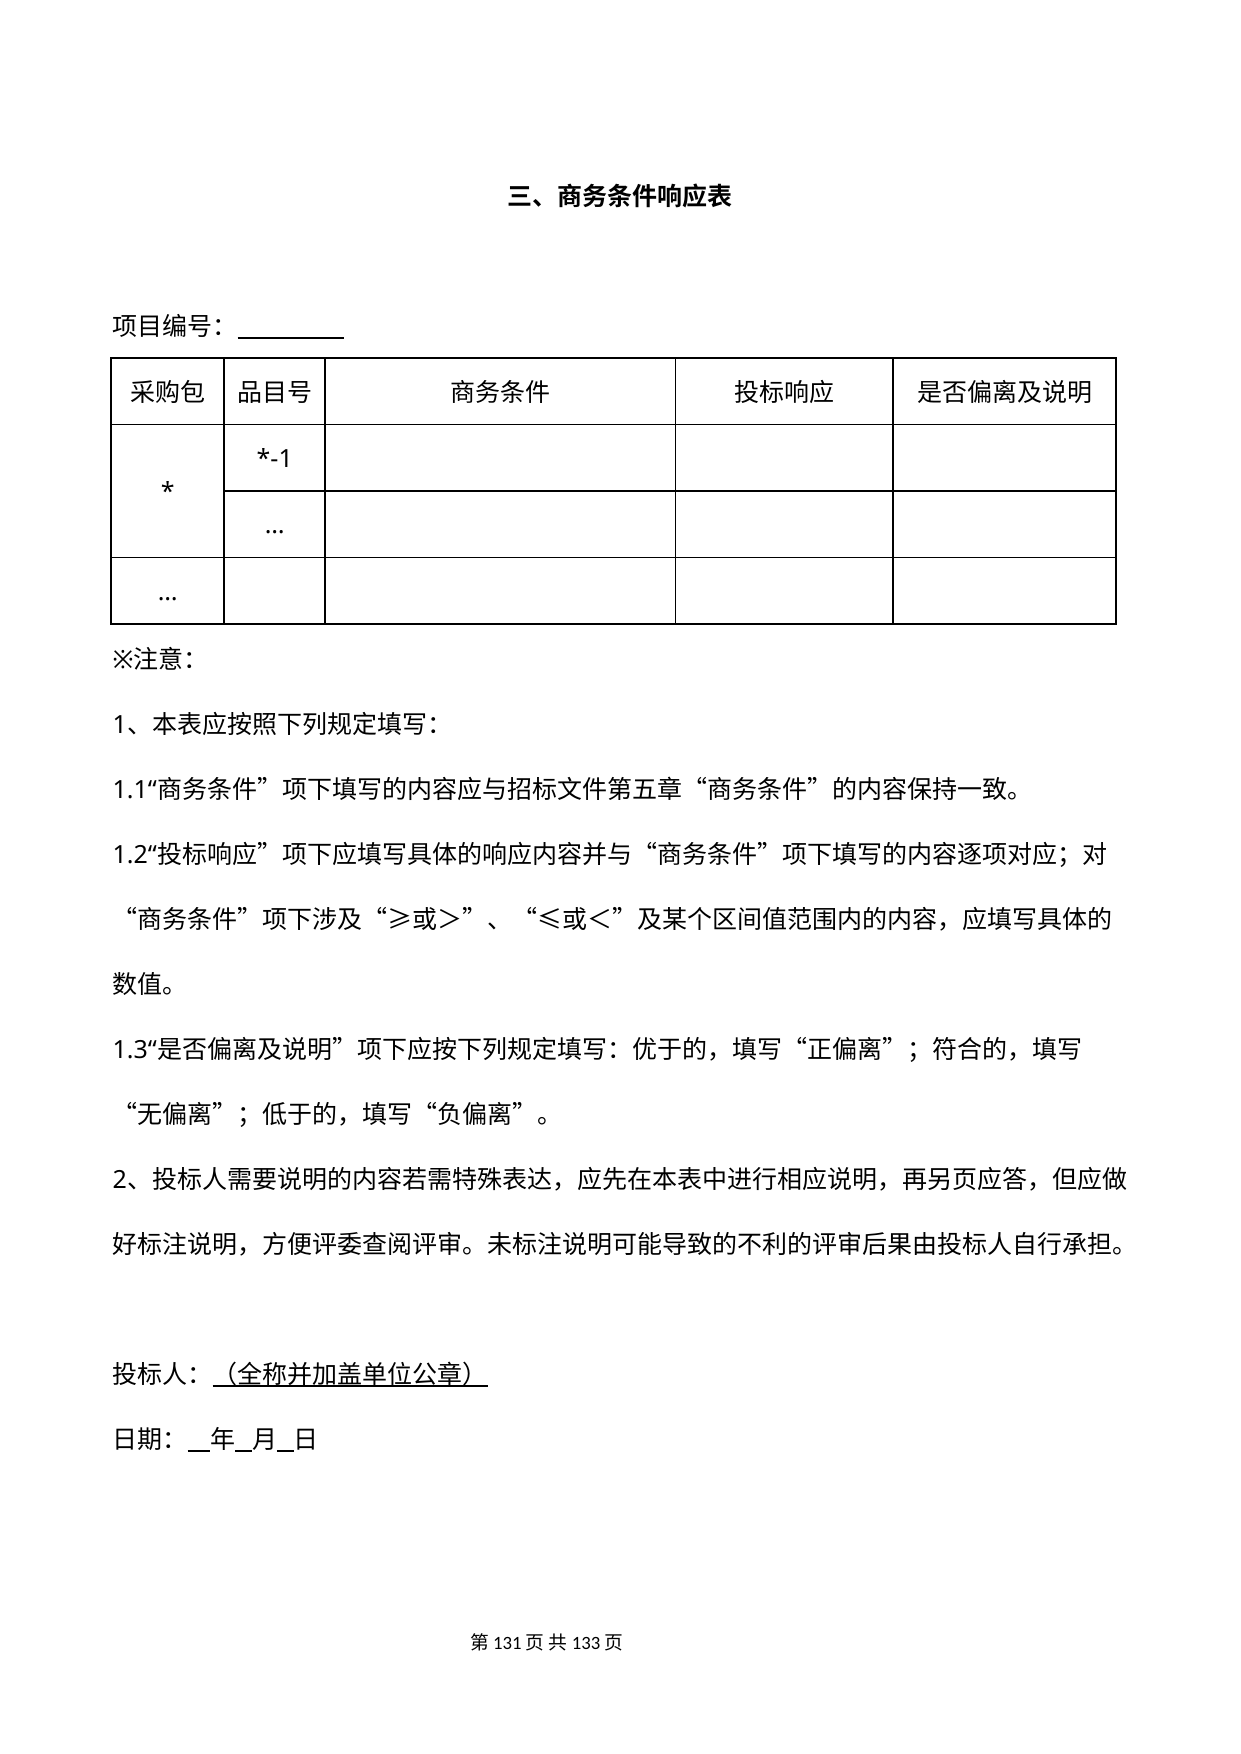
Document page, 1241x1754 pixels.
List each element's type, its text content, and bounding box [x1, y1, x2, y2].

table_cell [676, 492, 892, 557]
table_header 投标响应 [676, 359, 892, 423]
table_cell [326, 425, 675, 490]
text 1、本表应按照下列规定填写： [112, 690, 1128, 755]
table_header 采购包 [112, 359, 223, 423]
table_cell [676, 425, 892, 490]
text 1.1“商务条件”项下填写的内容应与招标文件第五章“商务条件”的内容保持一致。 [112, 755, 1128, 820]
table_header 商务条件 [326, 359, 675, 423]
table_header 是否偏离及说明 [894, 359, 1115, 423]
text 投标人：（全称并加盖单位公章） [112, 1340, 1128, 1405]
text 三、商务条件响应表 [112, 162, 1128, 227]
table_cell [326, 492, 675, 557]
table_cell [894, 558, 1115, 623]
table_cell [326, 558, 675, 623]
table_cell [676, 558, 892, 623]
table_cell … [112, 558, 223, 623]
table_cell * [112, 425, 223, 557]
text 项目编号： [112, 292, 1128, 357]
text 日期： 年 月 日 [112, 1405, 1128, 1470]
table_cell *-1 [225, 425, 324, 490]
text 1.2“投标响应”项下应填写具体的响应内容并与“商务条件”项下填写的内容逐项对应；对“商务条件”项下涉及“≥或＞”、“≤或＜”及某个区间值范围内的内容，应填写具体的数值。 [112, 820, 1128, 1015]
table_cell [894, 425, 1115, 490]
text ※注意： [112, 625, 1128, 690]
table_cell … [225, 492, 324, 557]
table_cell [225, 558, 324, 623]
table_cell [894, 492, 1115, 557]
table_header 品目号 [225, 359, 324, 423]
text 1.3“是否偏离及说明”项下应按下列规定填写：优于的，填写“正偏离”；符合的，填写“无偏离”；低于的，填写“负偏离”。 [112, 1015, 1128, 1145]
text 2、投标人需要说明的内容若需特殊表达，应先在本表中进行相应说明，再另页应答，但应做好标注说明，方便评委查阅评审。未标注说明可能导致的不利的评审后果由投标人自行承担。 [112, 1145, 1128, 1275]
